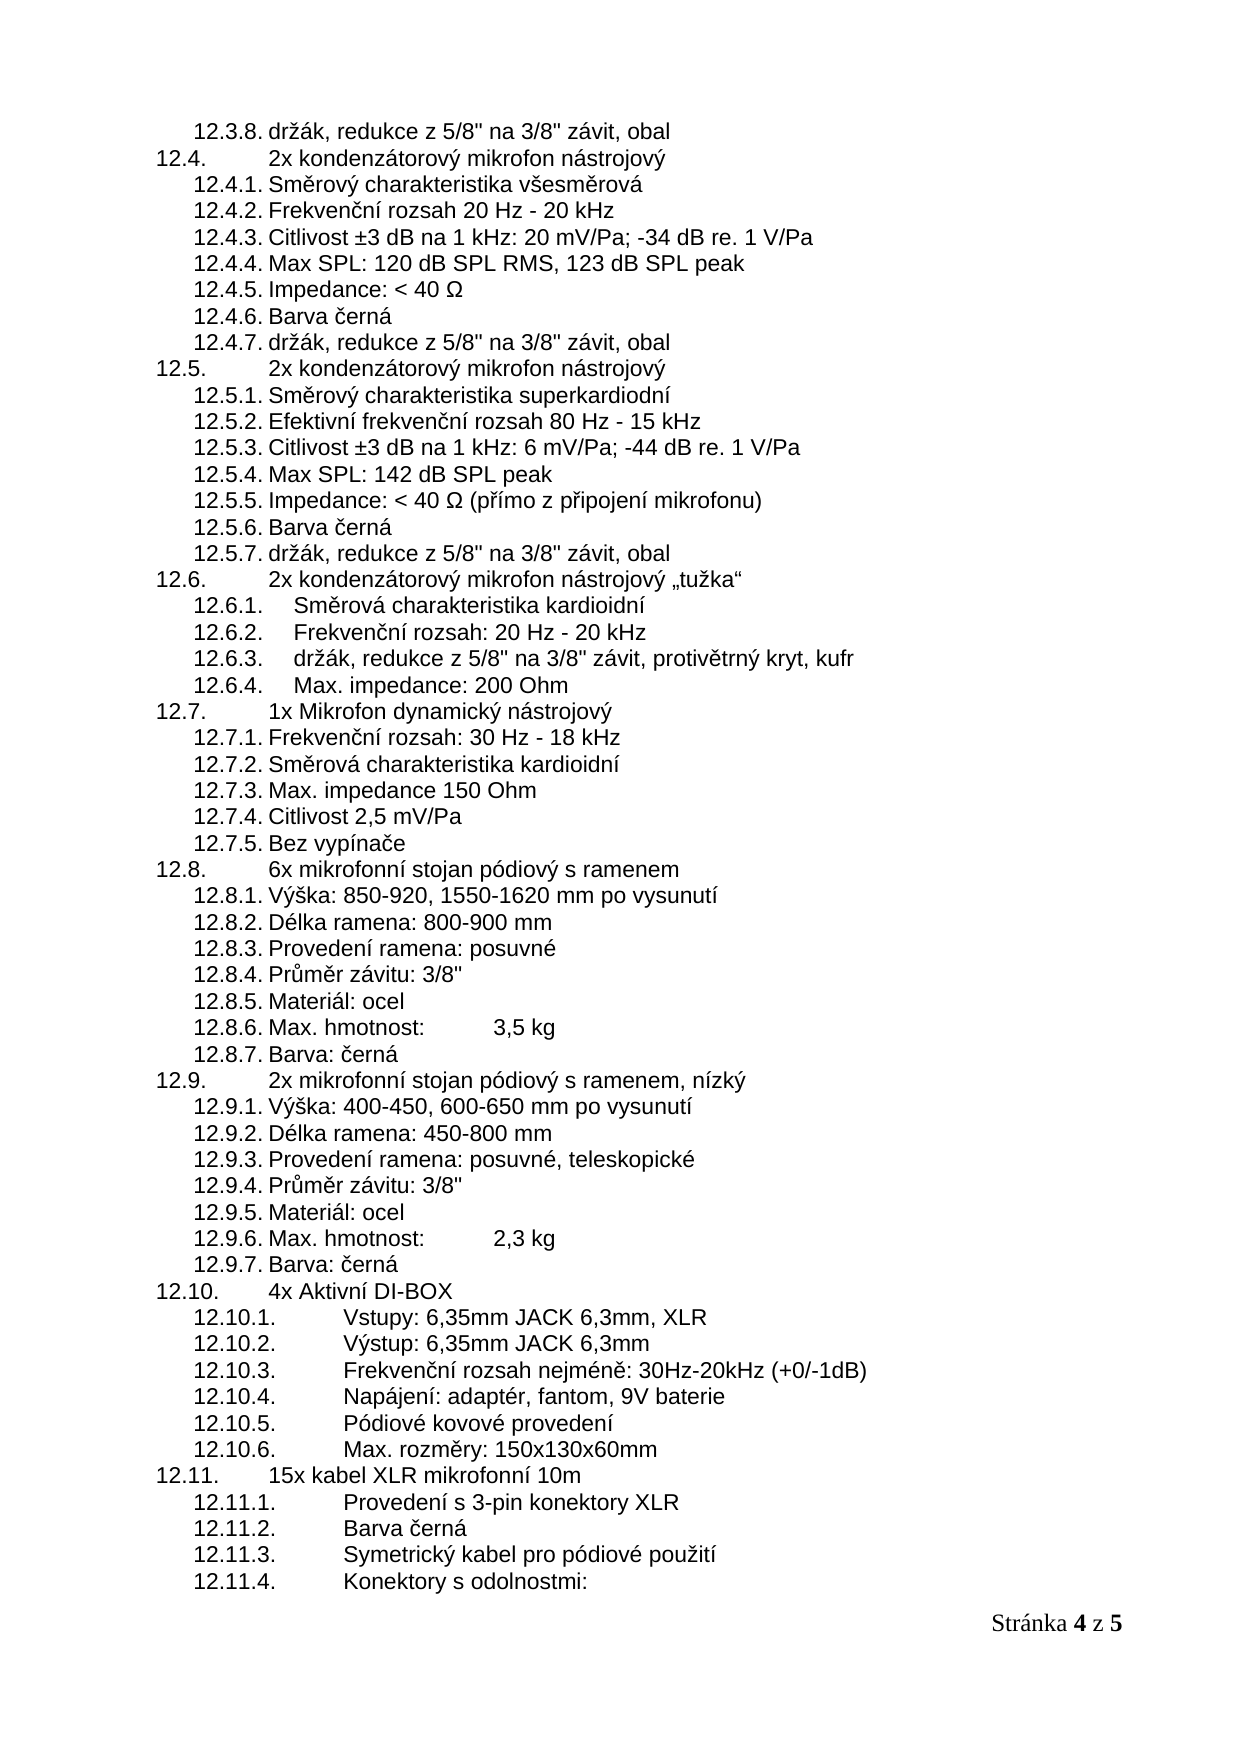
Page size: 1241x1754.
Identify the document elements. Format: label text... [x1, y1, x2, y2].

list Provedení s 3-pin konektory XLR [193, 1488, 1122, 1515]
list Barva černá [193, 303, 1122, 329]
list 2x mikrofonní stojan pódiový s ramenem, nízký [156, 1067, 1122, 1093]
list Výška: 400-450, 600-650 mm po vysunutí [193, 1093, 1122, 1119]
list Frekvenční rozsah: 30 Hz - 18 kHz [193, 724, 1122, 751]
list Směrový charakteristika všesměrová [193, 171, 1122, 197]
list Symetrický kabel pro pódiové použití [193, 1541, 1122, 1568]
list Délka ramena: 800-900 mm [193, 909, 1122, 935]
list Max SPL: 142 dB SPL peak [193, 461, 1122, 487]
list Směrový charakteristika superkardiodní [193, 382, 1122, 408]
list Výstup: 6,35mm JACK 6,3mm [193, 1330, 1122, 1357]
list Vstupy: 6,35mm JACK 6,3mm, XLR [193, 1304, 1122, 1330]
list Efektivní frekvenční rozsah 80 Hz - 15 kHz [193, 408, 1122, 434]
list Barva černá [193, 1515, 1122, 1541]
list Provedení ramena: posuvné, teleskopické [193, 1146, 1122, 1172]
list Konektory s odolnostmi: [193, 1568, 1122, 1594]
list Průměr závitu: 3/8" [193, 961, 1122, 988]
list Impedance: < 40 Ω [193, 276, 1122, 303]
list Frekvenční rozsah: 20 Hz - 20 kHz [193, 619, 1122, 645]
list 2x kondenzátorový mikrofon nástrojový [156, 144, 1122, 171]
list 6x mikrofonní stojan pódiový s ramenem [156, 856, 1122, 882]
list Max. hmotnost: 2,3 kg [193, 1225, 1122, 1251]
list Bez vypínače [193, 830, 1122, 856]
list Výška: 850-920, 1550-1620 mm po vysunutí [193, 882, 1122, 909]
list držák, redukce z 5/8" na 3/8" závit, obal [193, 118, 1122, 144]
list Průměr závitu: 3/8" [193, 1172, 1122, 1199]
list Barva černá [193, 513, 1122, 540]
list Max. rozměry: 150x130x60mm [193, 1436, 1122, 1462]
list Materiál: ocel [193, 988, 1122, 1014]
list Max. hmotnost: 3,5 kg [193, 1014, 1122, 1041]
list Citlivost 2,5 mV/Pa [193, 803, 1122, 830]
list Frekvenční rozsah nejméně: 30Hz-20kHz (+0/-1dB) [193, 1357, 1122, 1383]
list Citlivost ±3 dB na 1 kHz: 6 mV/Pa; -44 dB re. 1 V/Pa [193, 434, 1122, 461]
list držák, redukce z 5/8" na 3/8" závit, protivětrný kryt, kufr [193, 645, 1122, 672]
list Max SPL: 120 dB SPL RMS, 123 dB SPL peak [193, 250, 1122, 276]
list držák, redukce z 5/8" na 3/8" závit, obal [193, 329, 1122, 355]
list Délka ramena: 450-800 mm [193, 1119, 1122, 1146]
list Barva: černá [193, 1041, 1122, 1067]
list 2x kondenzátorový mikrofon nástrojový „tužka“ [156, 566, 1122, 592]
list Impedance: < 40 Ω (přímo z připojení mikrofonu) [193, 487, 1122, 513]
list Směrová charakteristika kardioidní [193, 751, 1122, 777]
list Provedení ramena: posuvné [193, 935, 1122, 961]
list 1x Mikrofon dynamický nástrojový [156, 698, 1122, 724]
list 15x kabel XLR mikrofonní 10m [156, 1462, 1122, 1488]
list 4x Aktivní DI-BOX [156, 1278, 1122, 1304]
list Max. impedance 150 Ohm [193, 777, 1122, 803]
list 2x kondenzátorový mikrofon nástrojový [156, 355, 1122, 382]
list Max. impedance: 200 Ohm [193, 672, 1122, 698]
list Pódiové kovové provedení [193, 1409, 1122, 1436]
list Citlivost ±3 dB na 1 kHz: 20 mV/Pa; -34 dB re. 1 V/Pa [193, 223, 1122, 250]
list Materiál: ocel [193, 1199, 1122, 1225]
list držák, redukce z 5/8" na 3/8" závit, obal [193, 540, 1122, 566]
list Frekvenční rozsah 20 Hz - 20 kHz [193, 197, 1122, 223]
list Barva: černá [193, 1251, 1122, 1278]
list Směrová charakteristika kardioidní [193, 592, 1122, 619]
list Napájení: adaptér, fantom, 9V baterie [193, 1383, 1122, 1409]
